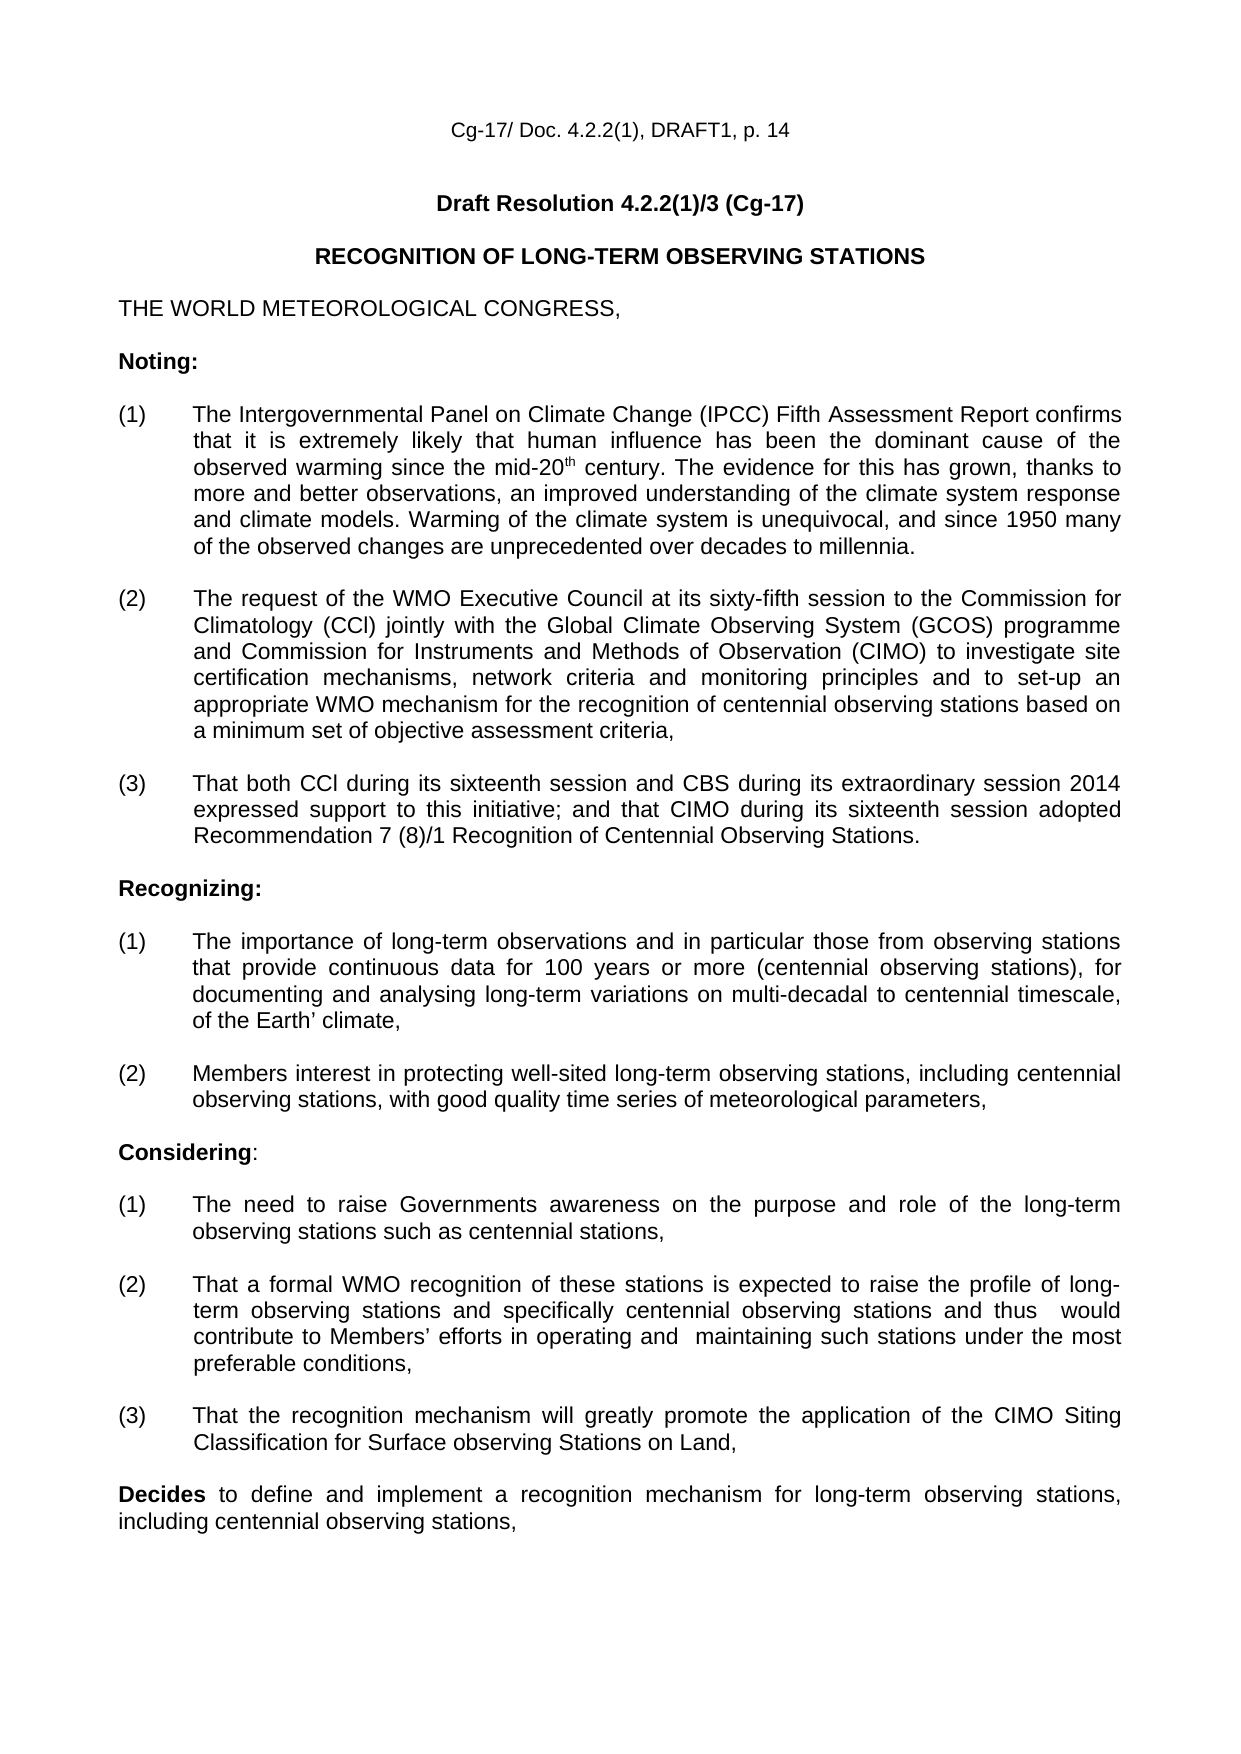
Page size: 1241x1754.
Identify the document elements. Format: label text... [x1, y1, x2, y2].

text Noting: [118, 348, 1122, 374]
list The request of the WMO Executive Council at its sixty-fifth session to the Commission for Climatology (CCl) jointly with the Global Climate Observing System (GCOS) programme and Commission for Instruments and Methods of Observation (CIMO) to investigate site certification mechanisms, network criteria and monitoring principles and to set-up an appropriate WMO mechanism for the recognition of centennial observing stations based on a minimum set of objective assessment criteria, [118, 585, 1122, 743]
text RECOGNITION OF LONG-TERM OBSERVING STATIONS [118, 243, 1122, 269]
list That both CCl during its sixteenth session and CBS during its extraordinary session 2014 expressed support to this initiative; and that CIMO during its sixteenth session adopted Recommendation 7 (8)/1 Recognition of Centennial Observing Stations. [118, 770, 1122, 849]
list That a formal WMO recognition of these stations is expected to raise the profile of long-term observing stations and specifically centennial observing stations and thus would contribute to Members’ efforts in operating and maintaining such stations under the most preferable conditions, [118, 1271, 1122, 1376]
text THE WORLD METEOROLOGICAL CONGRESS, [118, 295, 1122, 322]
list That the recognition mechanism will greatly promote the application of the CIMO Siting Classification for Surface observing Stations on Land, [118, 1402, 1122, 1455]
subtitle Draft Resolution 4.2.2(1)/3 (Cg-17) [118, 190, 1122, 216]
list The Intergovernmental Panel on Climate Change (IPCC) Fifth Assessment Report confirms that it is extremely likely that human influence has been the dominant cause of the observed warming since the mid-20th century. The evidence for this has grown, thanks to more and better observations, an improved understanding of the climate system response and climate models. Warming of the climate system is unequivocal, and since 1950 many of the observed changes are unprecedented over decades to millennia. [118, 401, 1122, 559]
text Considering: [118, 1139, 1122, 1165]
list Recognizing: [118, 875, 1122, 902]
text Decides to define and implement a recognition mechanism for long-term observing stations, including centennial observing stations, [118, 1481, 1122, 1534]
list (2) Members interest in protecting well-sited long-term observing stations, including centennial observing stations, with good quality time series of meteorological parameters, [118, 1060, 1122, 1112]
list (1) The importance of long-term observations and in particular those from observing stations that provide continuous data for 100 years or more (centennial observing stations), for documenting and analysing long-term variations on multi-decadal to centennial timescale, of the Earth’ climate, [118, 928, 1122, 1033]
list (1) The need to raise Governments awareness on the purpose and role of the long-term observing stations such as centennial stations, [118, 1191, 1122, 1244]
